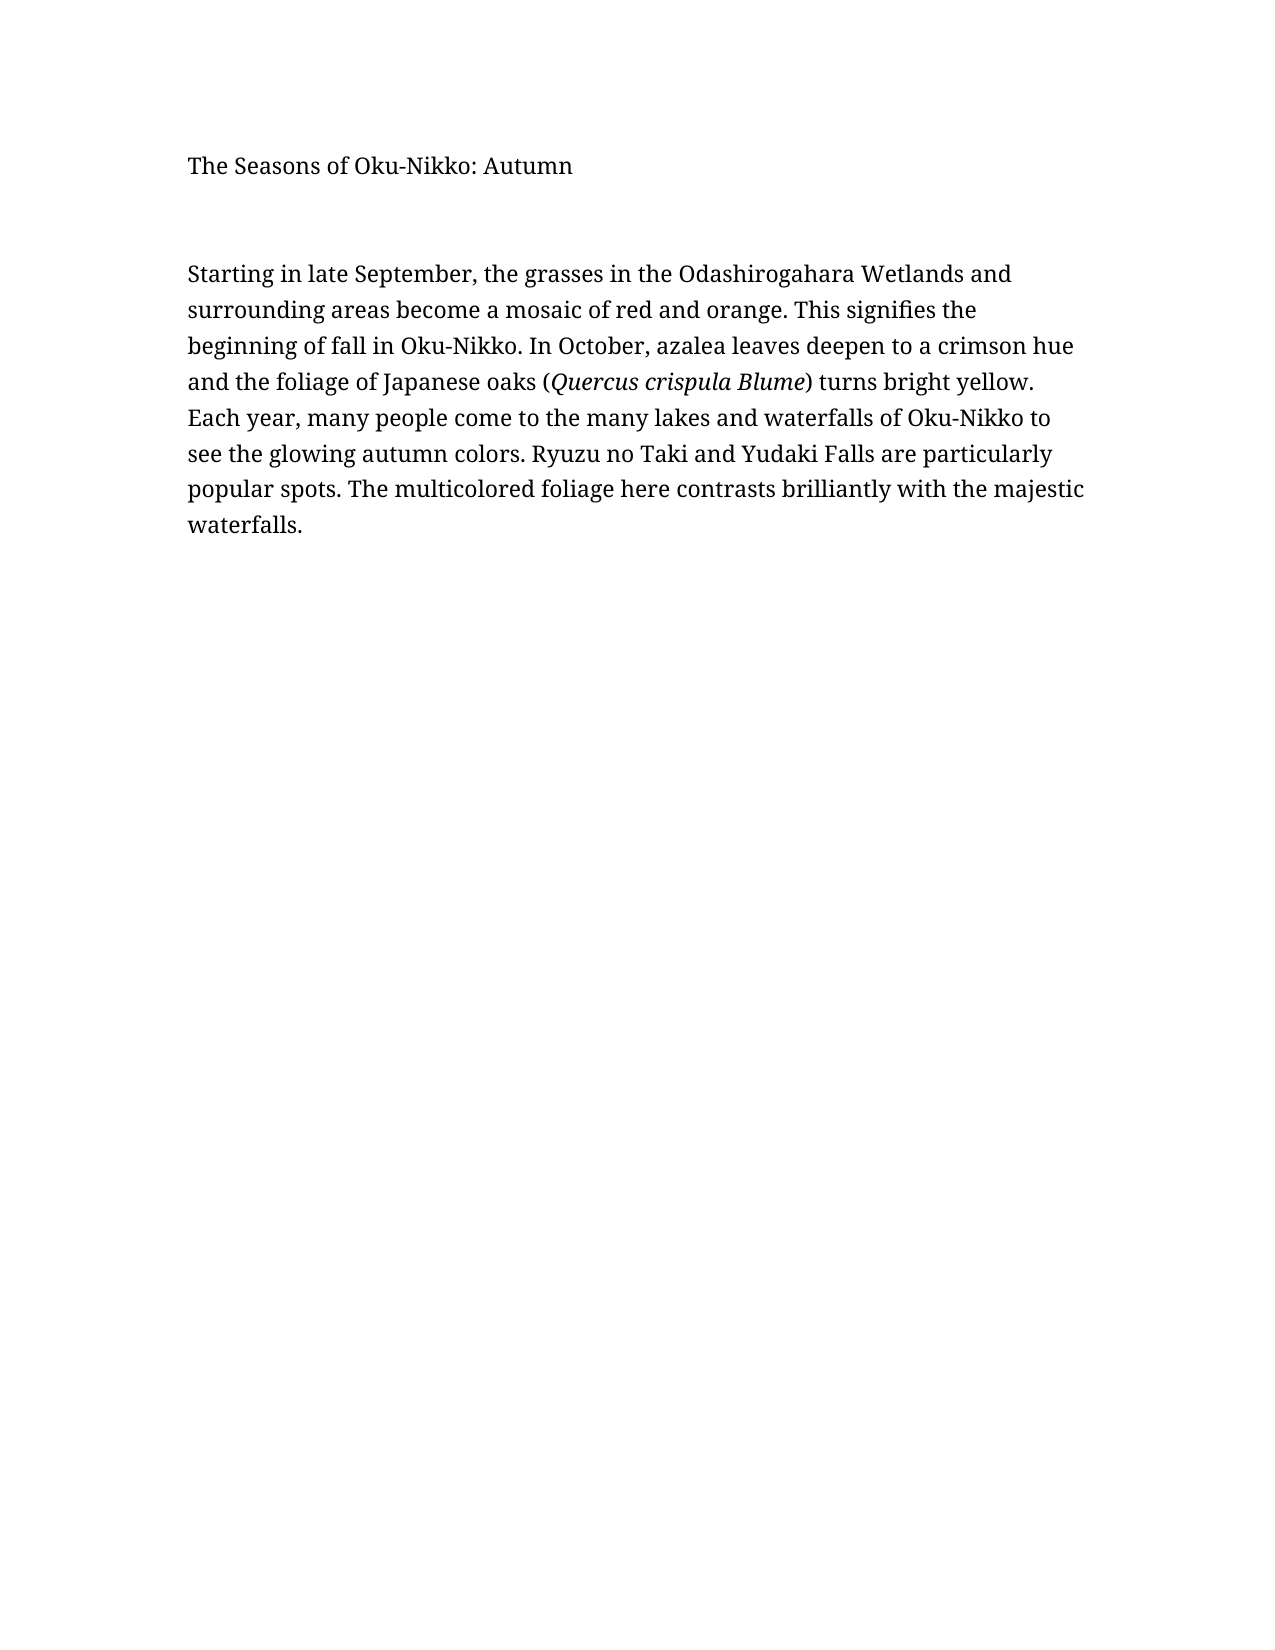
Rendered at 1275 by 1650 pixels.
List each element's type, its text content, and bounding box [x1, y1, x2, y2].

text Starting in late September, the grasses in the Odashirogahara Wetlands and surrounding areas become a mosaic of red and orange. This signifies the beginning of fall in Oku-Nikko. In October, azalea leaves deepen to a crimson hue and the foliage of Japanese oaks (Quercus crispula Blume) turns bright yellow. Each year, many people come to the many lakes and waterfalls of Oku-Nikko to see the glowing autumn colors. Ryuzu no Taki and Yudaki Falls are particularly popular spots. The multicolored foliage here contrasts brilliantly with the majestic waterfalls. [187, 258, 1087, 541]
text The Seasons of Oku-Nikko: Autumn [187, 150, 1087, 181]
